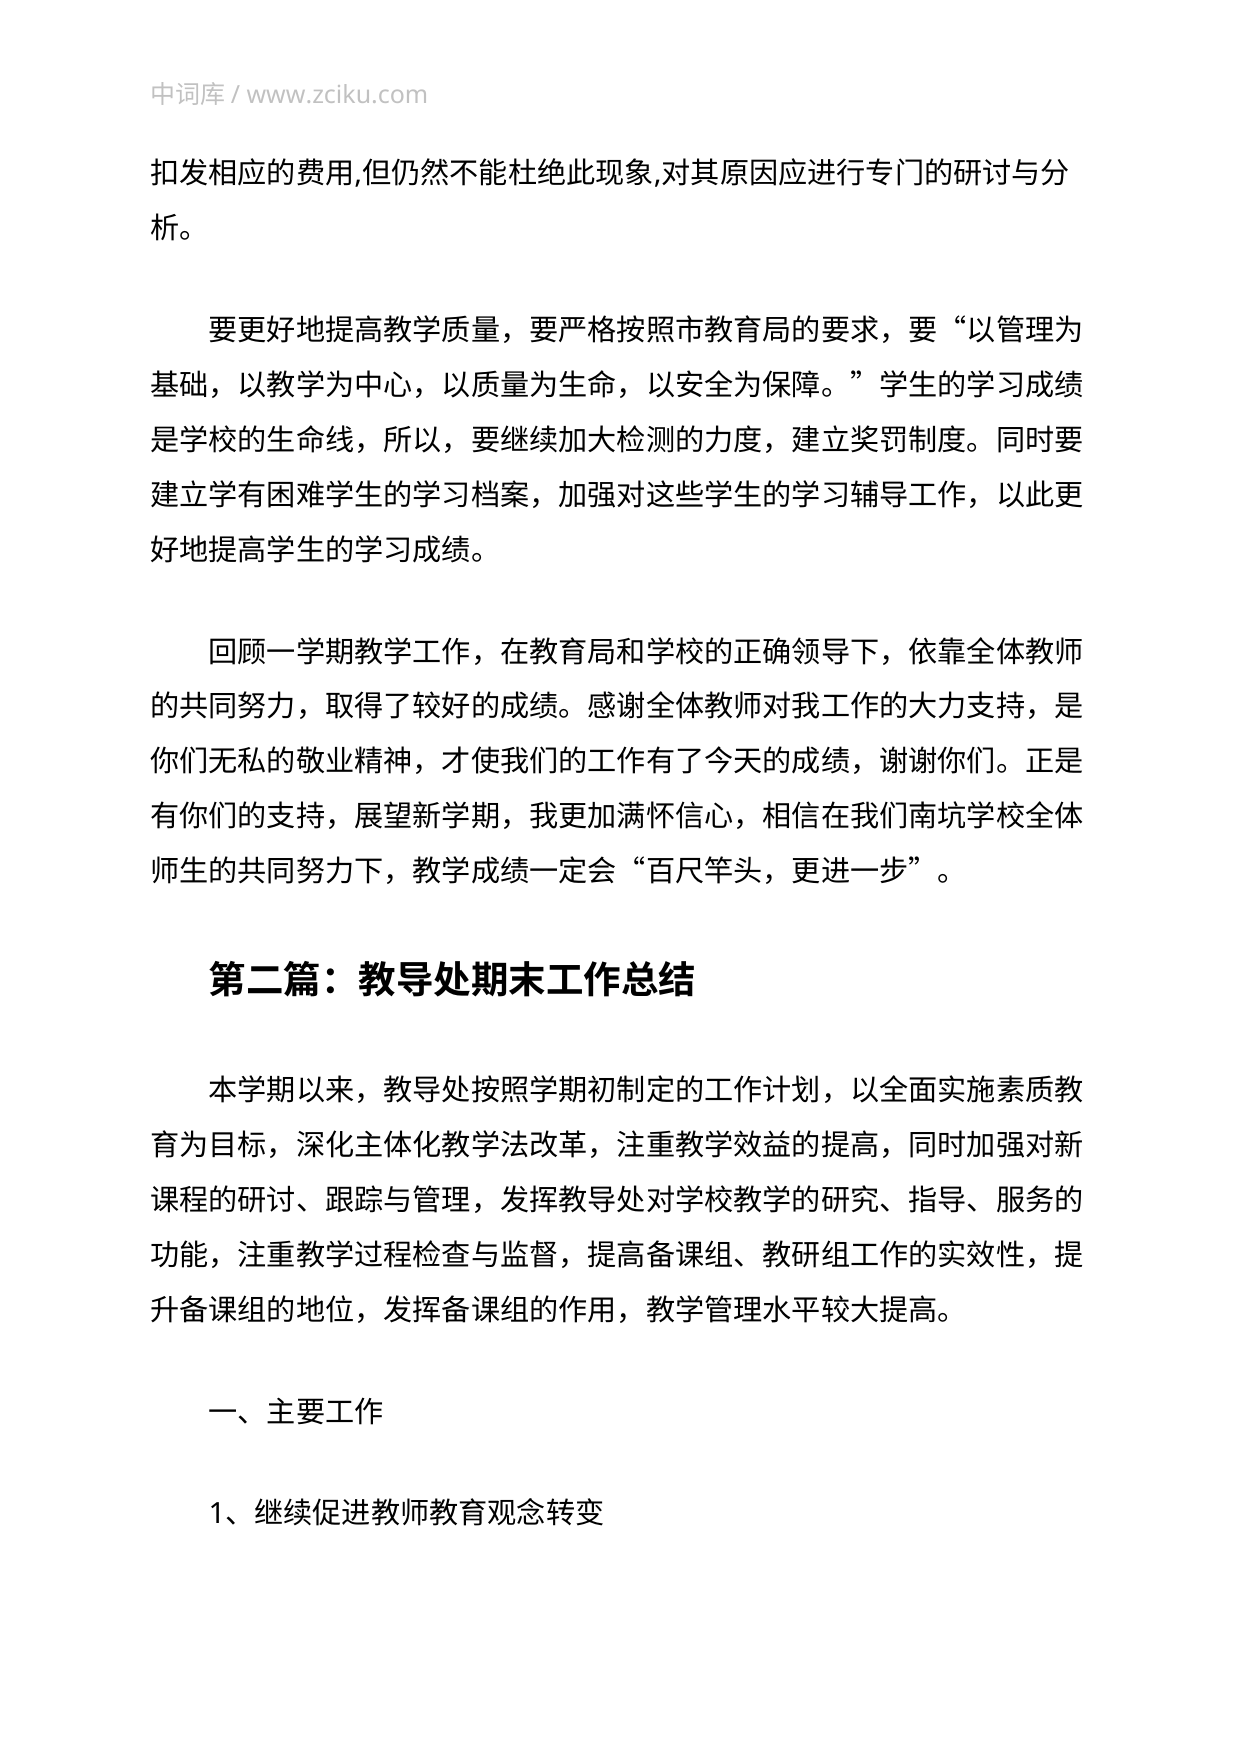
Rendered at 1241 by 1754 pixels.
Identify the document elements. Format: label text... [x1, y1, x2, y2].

text 第二篇：教导处期末工作总结 [150, 949, 1090, 1004]
text 要更好地提高教学质量，要严格按照市教育局的要求，要“以管理为基础，以教学为中心，以质量为生命，以安全为保障。”学生的学习成绩是学校的生命线，所以，要继续加大检测的力度，建立奖罚制度。同时要建立学有困难学生的学习档案，加强对这些学生的学习辅导工作，以此更好地提高学生的学习成绩。 [150, 307, 1090, 569]
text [150, 150, 1090, 247]
text 本学期以来，教导处按照学期初制定的工作计划，以全面实施素质教育为目标，深化主体化教学法改革，注重教学效益的提高，同时加强对新课程的研讨、跟踪与管理，发挥教导处对学校教学的研究、指导、服务的功能，注重教学过程检查与监督，提高备课组、教研组工作的实效性，提升备课组的地位，发挥备课组的作用，教学管理水平较大提高。 [150, 1067, 1090, 1329]
text 回顾一学期教学工作，在教育局和学校的正确领导下，依靠全体教师的共同努力，取得了较好的成绩。感谢全体教师对我工作的大力支持，是你们无私的敬业精神，才使我们的工作有了今天的成绩，谢谢你们。正是有你们的支持，展望新学期，我更加满怀信心，相信在我们南坑学校全体师生的共同努力下，教学成绩一定会“百尺竿头，更进一步”。 [150, 628, 1090, 890]
text 1、继续促进教师教育观念转变 [150, 1490, 1090, 1532]
text 一、主要工作 [150, 1388, 1090, 1431]
